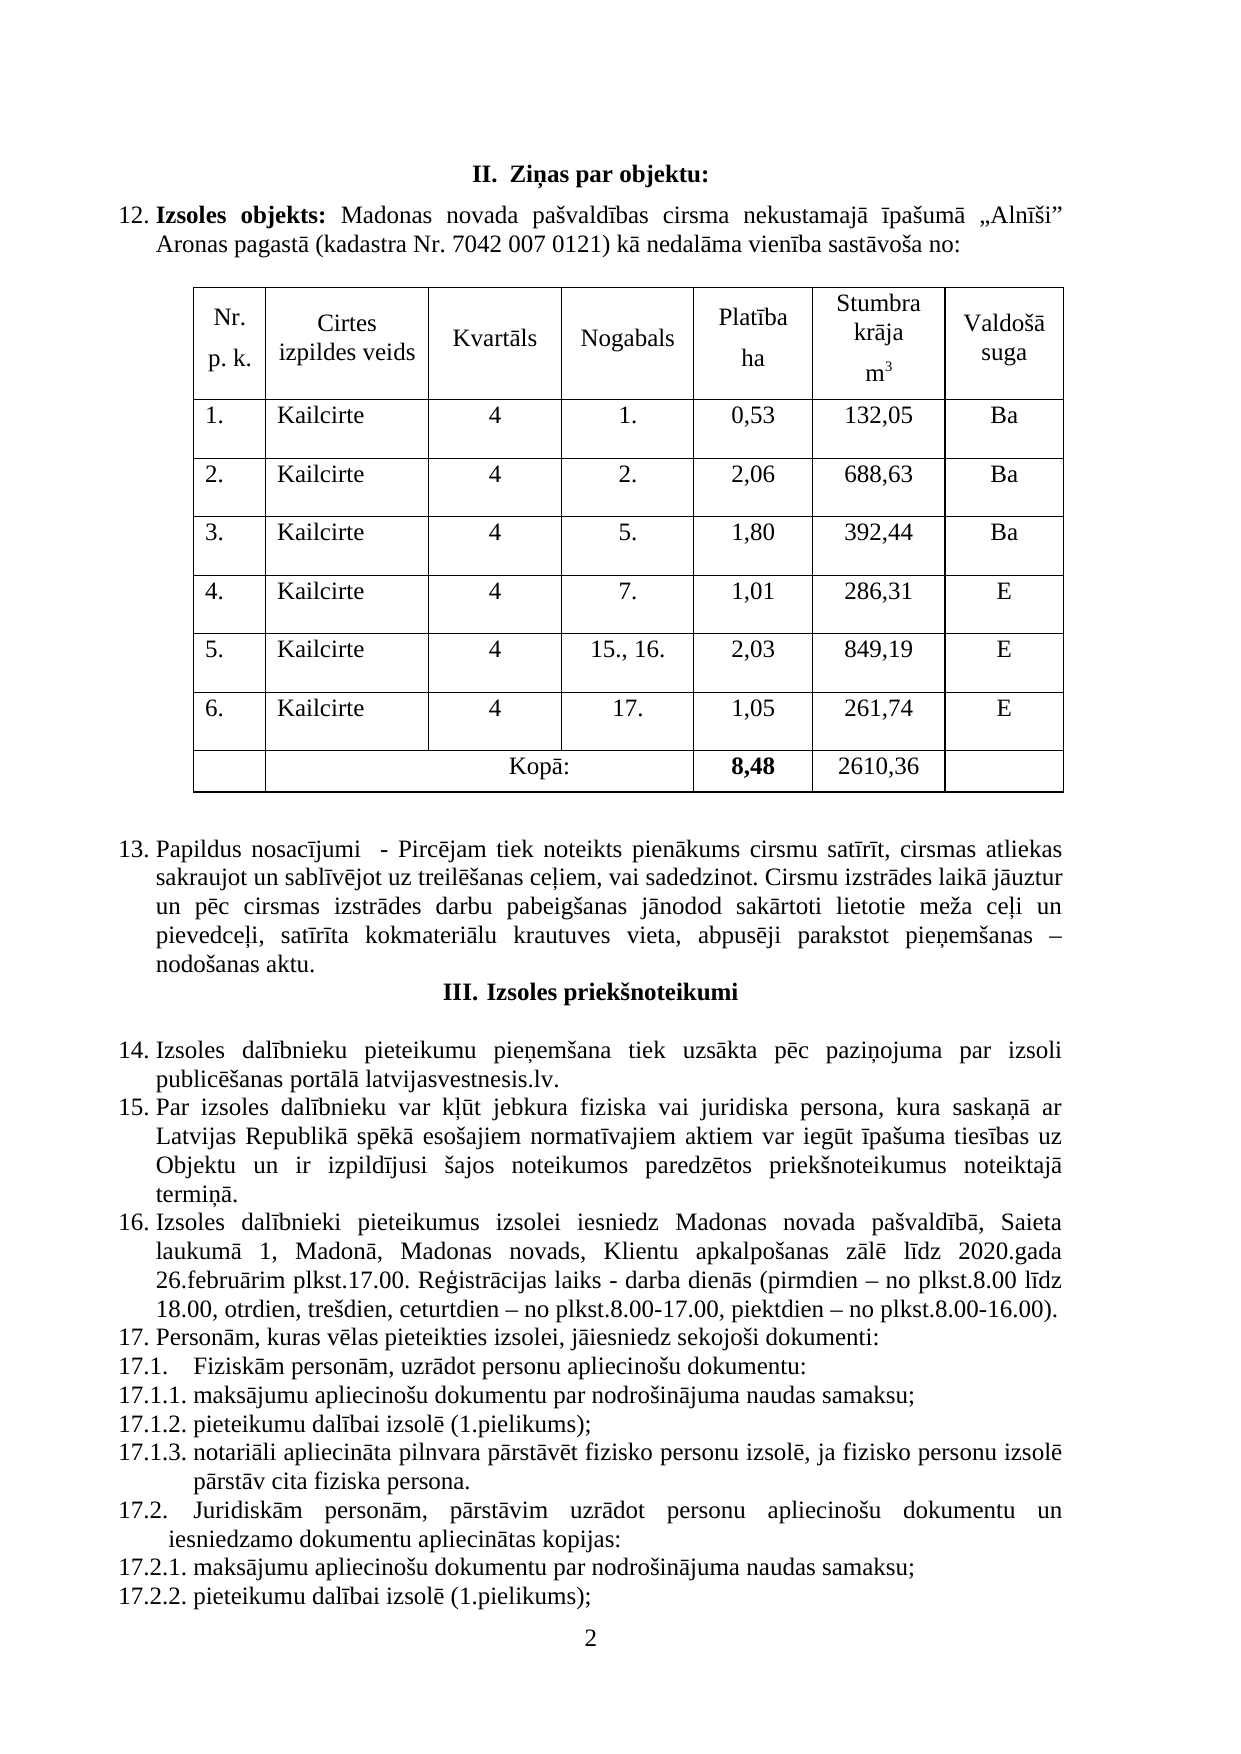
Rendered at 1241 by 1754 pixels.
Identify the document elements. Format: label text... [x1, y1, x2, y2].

table_cell 2. [562, 459, 693, 516]
table_header Stumbra krāja m3 [813, 288, 944, 399]
table_cell 4 [429, 576, 561, 633]
table_cell 286,31 [813, 576, 944, 633]
table_cell 4 [429, 459, 561, 516]
table_cell Kailcirte [266, 576, 428, 633]
table_cell 0,53 [694, 400, 812, 458]
table_cell [194, 517, 265, 575]
table_cell 392,44 [813, 517, 944, 575]
table_cell [194, 576, 265, 633]
list maksājumu apliecinošu dokumentu par nodrošinājuma naudas samaksu; [118, 1552, 1063, 1581]
table_cell Ba [946, 400, 1063, 458]
list Izsoles objekts: Madonas novada pašvaldības cirsma nekustamajā īpašumā „Alnīši” Aronas pagastā (kadastra Nr. 7042 007 0121) kā nedalāma vienība sastāvoša no: [118, 201, 1063, 258]
table_cell 261,74 [813, 693, 944, 750]
table_cell 7. [562, 576, 693, 633]
table_cell 2,06 [694, 459, 812, 516]
table_cell E [946, 576, 1063, 633]
table_cell 132,05 [813, 400, 944, 458]
table_cell 4 [429, 517, 561, 575]
table_cell [194, 400, 265, 458]
list Izsoles dalībnieku pieteikumu pieņemšana tiek uzsākta pēc paziņojuma par izsoli publicēšanas portālā latvijasvestnesis.lv. [118, 1035, 1063, 1092]
list pieteikumu dalībai izsolē (1.pielikums); [118, 1409, 1063, 1437]
table_cell Kailcirte [266, 459, 428, 516]
table_cell E [946, 693, 1063, 750]
list pieteikumu dalībai izsolē (1.pielikums); [118, 1581, 1063, 1610]
table_cell 4 [429, 693, 561, 750]
list Personām, kuras vēlas pieteikties izsolei, jāiesniedz sekojoši dokumenti: [118, 1322, 1063, 1351]
table_cell Kailcirte [266, 517, 428, 575]
list Ziņas par objektu: [118, 159, 1063, 188]
table_cell Kopā: [266, 751, 693, 791]
table_cell 849,19 [813, 634, 944, 692]
table_cell 1,80 [694, 517, 812, 575]
list Izsoles dalībnieki pieteikumus izsolei iesniedz Madonas novada pašvaldībā, Saieta laukumā 1, Madonā, Madonas novads, Klientu apkalpošanas zālē līdz 2020.gada 26.februārim plkst.17.00. Reģistrācijas laiks - darba dienās (pirmdien – no plkst.8.00 līdz 18.00, otrdien, trešdien, ceturtdien – no plkst.8.00-17.00, piektdien – no plkst.8.00-16.00). [118, 1207, 1063, 1322]
list Juridiskām personām, pārstāvim uzrādot personu apliecinošu dokumentu un iesniedzamo dokumentu apliecinātas kopijas: [118, 1495, 1063, 1552]
table_cell 17. [562, 693, 693, 750]
table_header Platība ha [694, 288, 812, 399]
table_cell 1. [562, 400, 693, 458]
table_header Kvartāls [429, 288, 561, 399]
table_cell 5. [562, 517, 693, 575]
table_cell [194, 459, 265, 516]
table_cell Ba [946, 459, 1063, 516]
table_cell 2,03 [694, 634, 812, 692]
table_cell Kailcirte [266, 400, 428, 458]
table_header Nogabals [562, 288, 693, 399]
table_header Cirtes izpildes veids [266, 288, 428, 399]
list Par izsoles dalībnieku var kļūt jebkura fiziska vai juridiska persona, kura saskaņā ar Latvijas Republikā spēkā esošajiem normatīvajiem aktiem var iegūt īpašuma tiesības uz Objektu un ir izpildījusi šajos noteikumos paredzētos priekšnoteikumus noteiktajā termiņā. [118, 1092, 1063, 1207]
list notariāli apliecināta pilnvara pārstāvēt fizisko personu izsolē, ja fizisko personu izsolē pārstāv cita fiziska persona. [118, 1437, 1063, 1495]
table_cell [946, 751, 1063, 791]
table_cell Kailcirte [266, 634, 428, 692]
table_cell [194, 634, 265, 692]
table_cell [194, 693, 265, 750]
table_header Valdošā suga [946, 288, 1063, 399]
table_cell [194, 751, 265, 791]
table_cell 1,05 [694, 693, 812, 750]
table_cell 2610,36 [813, 751, 944, 791]
table_cell 4 [429, 634, 561, 692]
list maksājumu apliecinošu dokumentu par nodrošinājuma naudas samaksu; [118, 1380, 1063, 1409]
list Fiziskām personām, uzrādot personu apliecinošu dokumentu: [118, 1351, 1063, 1380]
list Izsoles priekšnoteikumi [118, 977, 1063, 1006]
table_cell Ba [946, 517, 1063, 575]
table_cell 1,01 [694, 576, 812, 633]
table_cell 4 [429, 400, 561, 458]
table_cell 15., 16. [562, 634, 693, 692]
table_cell Kailcirte [266, 693, 428, 750]
table_cell E [946, 634, 1063, 692]
table_cell 8,48 [694, 751, 812, 791]
table_header Nr. p. k. [194, 288, 265, 399]
table_cell 688,63 [813, 459, 944, 516]
list Papildus nosacījumi - Pircējam tiek noteikts pienākums cirsmu satīrīt, cirsmas atliekas sakraujot un sablīvējot uz treilēšanas ceļiem, vai sadedzinot. Cirsmu izstrādes laikā jāuztur un pēc cirsmas izstrādes darbu pabeigšanas jānodod sakārtoti lietotie meža ceļi un pievedceļi, satīrīta kokmateriālu krautuves vieta, abpusēji parakstot pieņemšanas – nodošanas aktu. [118, 834, 1063, 977]
